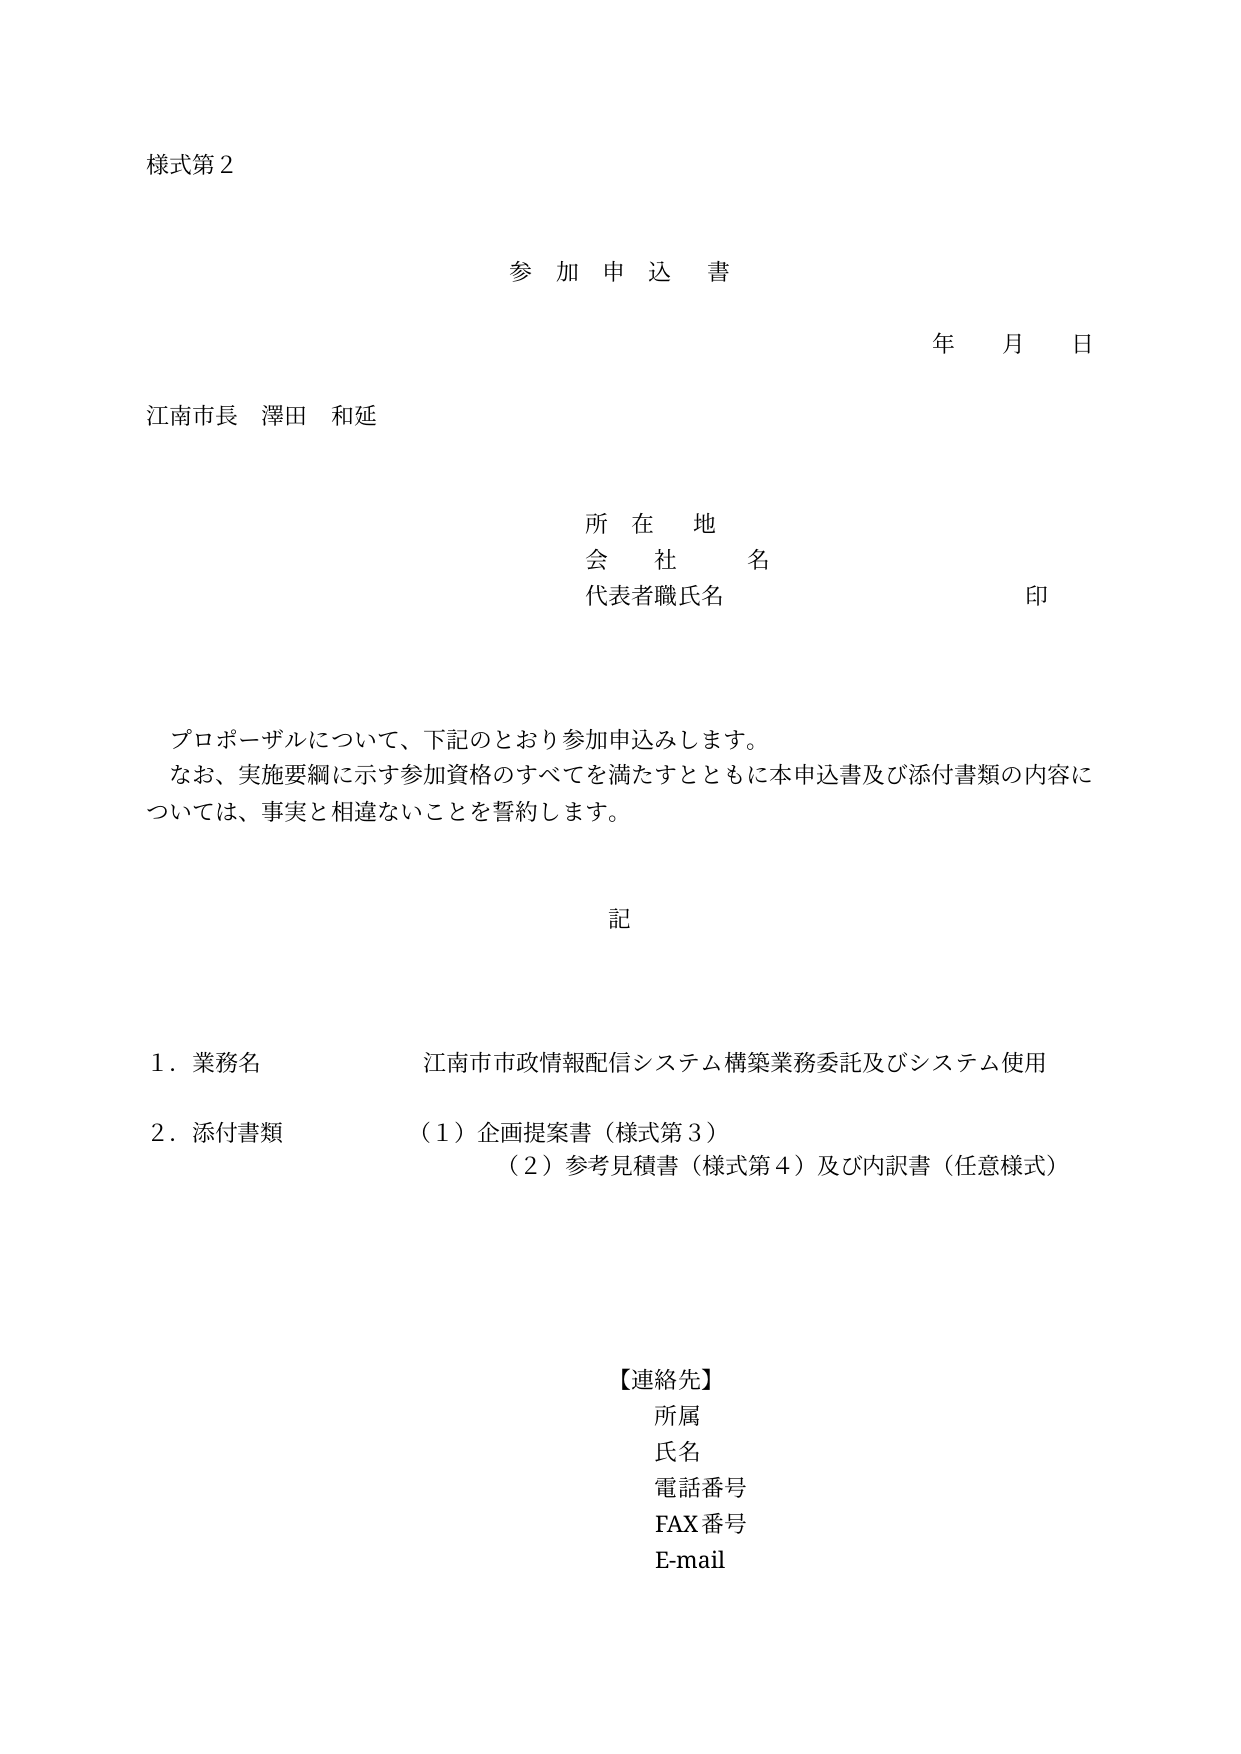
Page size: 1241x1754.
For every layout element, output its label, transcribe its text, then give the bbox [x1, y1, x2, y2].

text ２．添付書類 （１）企画提案書（様式第３） [146, 1116, 1094, 1148]
text 会 社 名 [568, 541, 1094, 576]
subtitle 記 [146, 900, 1094, 936]
text なお、実施要綱に示す参加資格のすべてを満たすとともに本申込書及び添付書類の内容については、事実と相違ないことを誓約します。 [146, 756, 1094, 828]
text 氏名 [588, 1433, 1094, 1469]
text 様式第２ [146, 145, 1094, 181]
text 【連絡先】 [588, 1361, 1094, 1397]
text 年 月 日 [146, 325, 1094, 361]
text E-mail [588, 1541, 1094, 1577]
text 参加申込書 [146, 253, 1094, 289]
text FAX番号 [588, 1505, 1094, 1541]
text 電話番号 [588, 1469, 1094, 1505]
text １．業務名 江南市市政情報配信システム構築業務委託及びシステム使用 [146, 1044, 1094, 1079]
text プロポーザルについて、下記のとおり参加申込みします。 [146, 720, 1094, 756]
text （２）参考見積書（様式第４）及び内訳書（任意様式） [146, 1148, 1094, 1181]
text 江南市長 澤田 和延 [146, 397, 1028, 433]
text 代表者職氏名 印 [568, 576, 1094, 612]
text 所在地 [568, 504, 1094, 541]
text 所属 [588, 1397, 1094, 1433]
